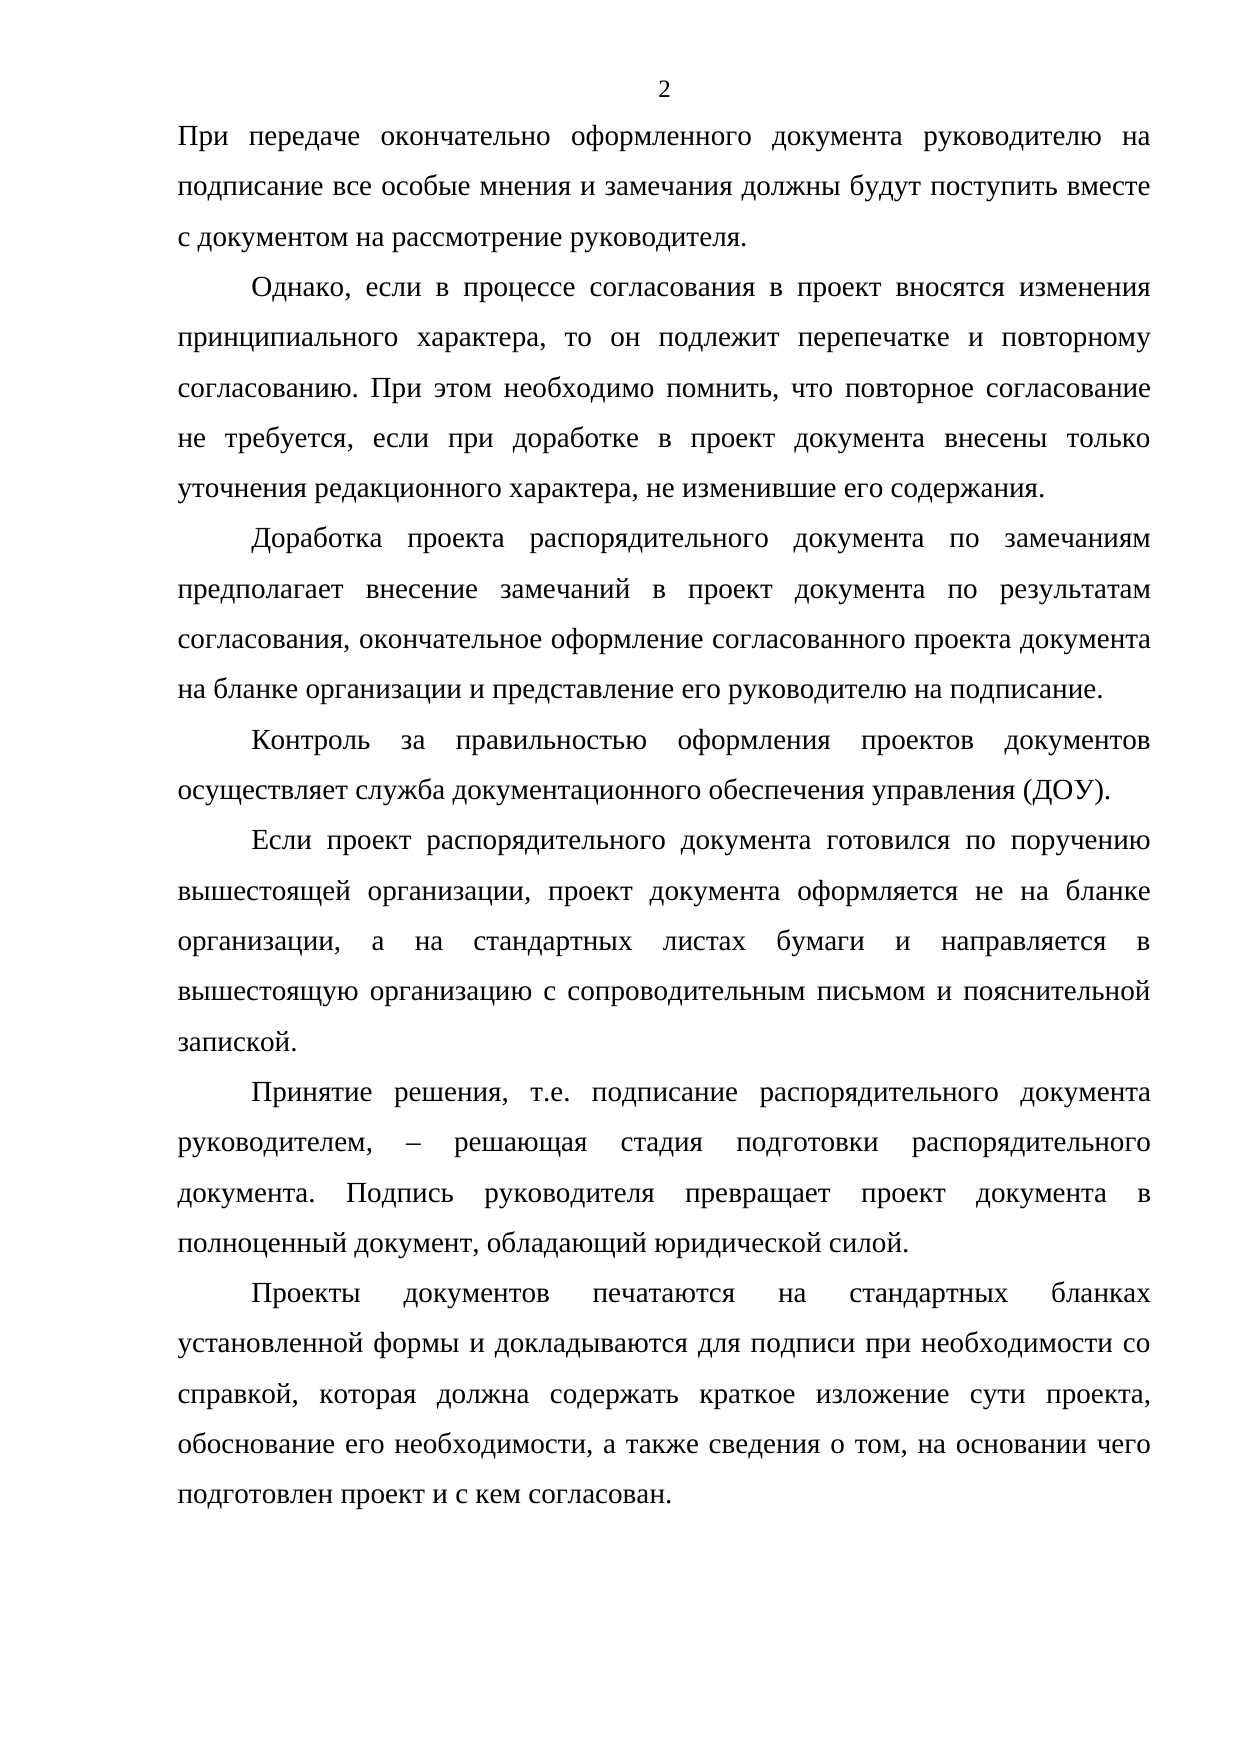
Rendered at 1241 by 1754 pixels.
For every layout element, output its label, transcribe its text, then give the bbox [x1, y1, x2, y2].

text Контроль за правильностью оформления проектов документов осуществляет служба документационного обеспечения управления (ДОУ). [177, 722, 1152, 806]
text Доработка проекта распорядительного документа по замечаниям предполагает внесение замечаний в проект документа по результатам согласования, окончательное оформление согласованного проекта документа на бланке организации и представление его руководителю на подписание. [177, 521, 1152, 705]
text Проекты документов печатаются на стандартных бланках установленной формы и докладываются для подписи при необходимости со справкой, которая должна содержать краткое изложение сути проекта, обоснование его необходимости, а также сведения о том, на основании чего подготовлен проект и с кем согласован. [177, 1275, 1152, 1510]
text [177, 118, 1152, 252]
text Если проект распорядительного документа готовился по поручению вышестоящей организации, проект документа оформляется не на бланке организации, а на стандартных листах бумаги и направляется в вышестоящую организацию с сопроводительным письмом и пояснительной запиской. [177, 822, 1152, 1057]
text Принятие решения, т.е. подписание распорядительного документа руководителем, – решающая стадия подготовки распорядительного документа. Подпись руководителя превращает проект документа в полноценный документ, обладающий юридической силой. [177, 1074, 1152, 1258]
text Однако, если в процессе согласования в проект вносятся изменения принципиального характера, то он подлежит перепечатке и повторному согласованию. При этом необходимо помнить, что повторное согласование не требуется, если при доработке в проект документа внесены только уточнения редакционного характера, не изменившие его содержания. [177, 269, 1152, 504]
